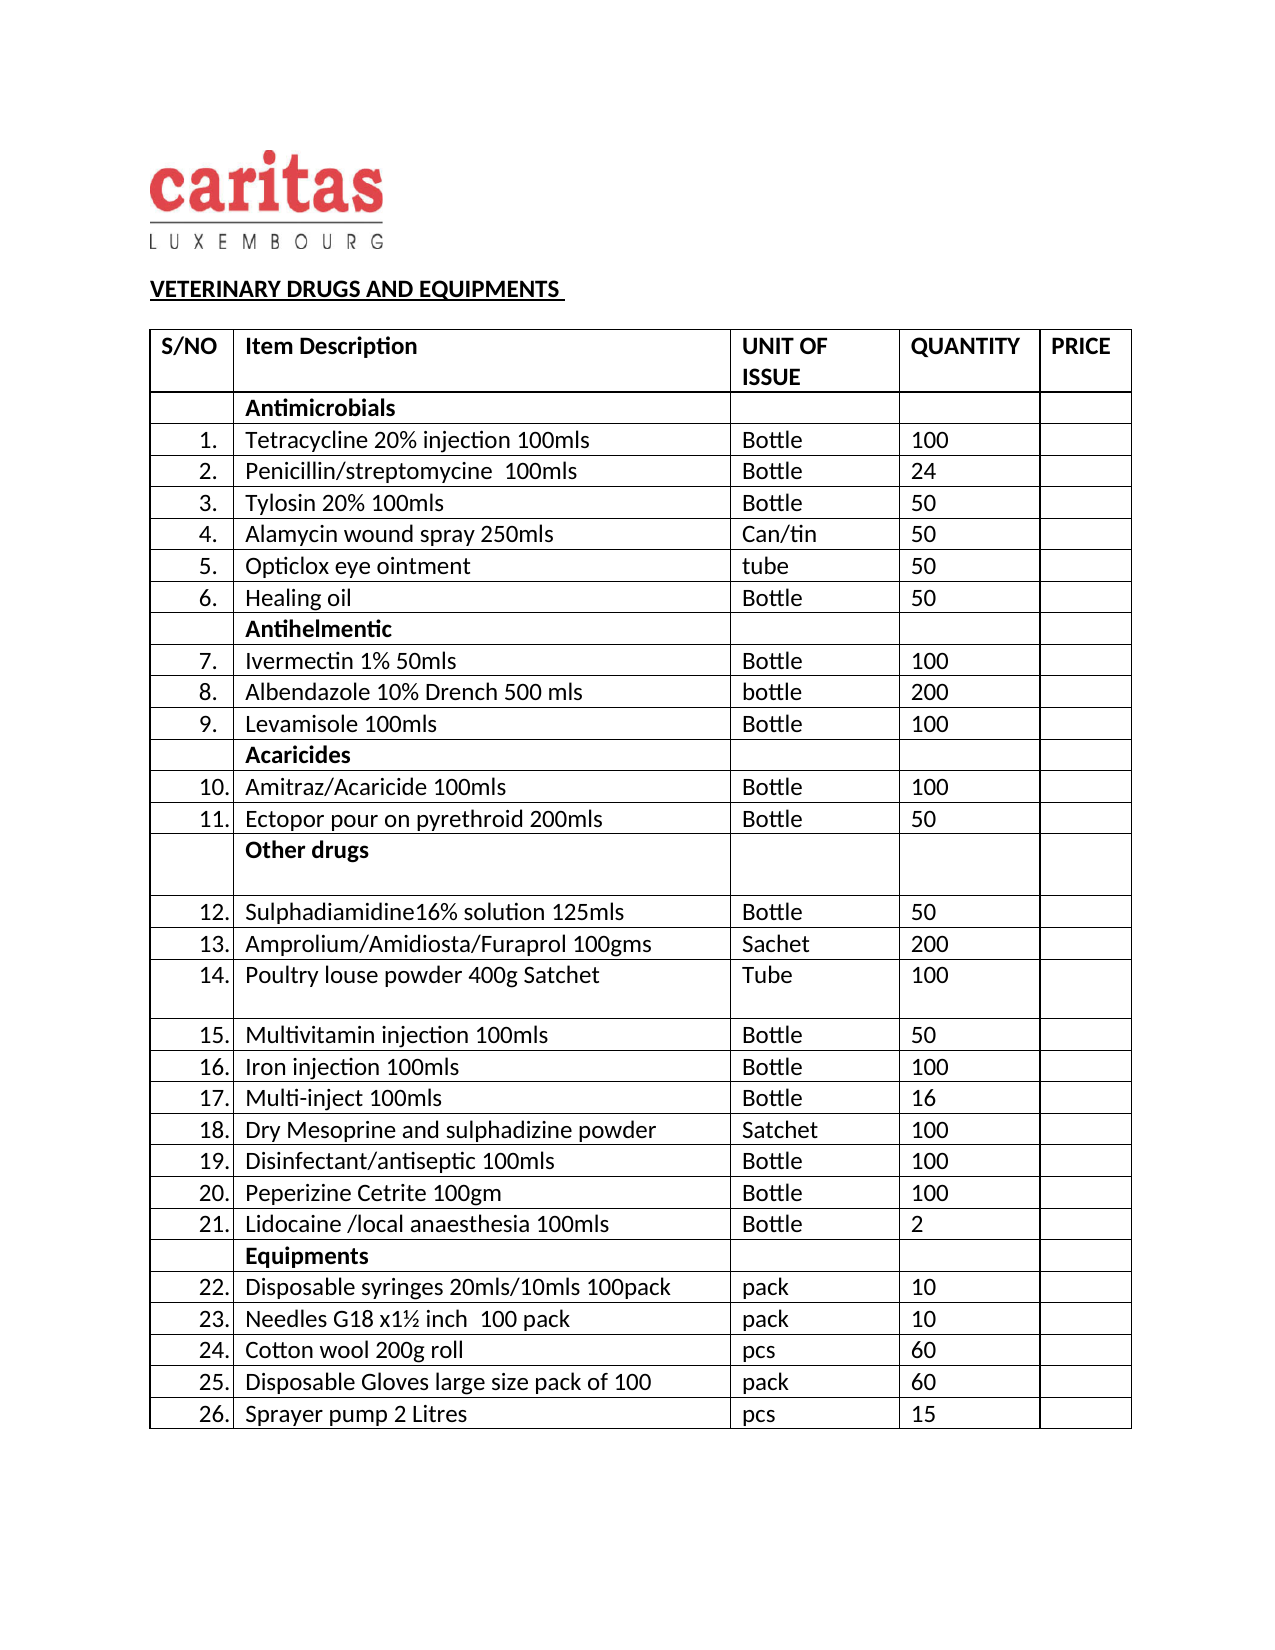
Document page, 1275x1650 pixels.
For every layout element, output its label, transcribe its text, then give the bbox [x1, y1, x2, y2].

table_cell 50 [900, 582, 1039, 612]
table_cell [151, 1145, 233, 1176]
table_cell [151, 928, 233, 958]
table_cell pack [731, 1303, 899, 1334]
table_cell [731, 613, 899, 644]
table_cell Tylosin 20% 100mls [234, 487, 730, 518]
table_cell [151, 1303, 233, 1334]
table_cell Sulphadiamidine16% solution 125mls [234, 896, 730, 927]
table_cell [1041, 676, 1131, 707]
table_cell Opticlox eye ointment [234, 550, 730, 581]
table_cell 60 [900, 1366, 1039, 1397]
table_cell Dry Mesoprine and sulphadizine powder [234, 1114, 730, 1144]
table_cell Acaricides [234, 740, 730, 770]
table_cell [731, 1240, 899, 1271]
table_cell Bottle [731, 1051, 899, 1081]
table_cell Bottle [731, 771, 899, 802]
table_cell Can/tin [731, 519, 899, 549]
table_cell [1041, 613, 1131, 644]
table_cell 200 [900, 928, 1039, 958]
table_cell Levamisole 100mls [234, 708, 730, 738]
table_cell Needles G18 x1½ inch 100 pack [234, 1303, 730, 1334]
table_cell [1041, 771, 1131, 802]
table_cell [731, 393, 899, 423]
table_cell Bottle [731, 424, 899, 454]
table_cell [151, 519, 233, 549]
table_cell [151, 1335, 233, 1365]
table_cell Bottle [731, 645, 899, 675]
table_cell [731, 740, 899, 770]
table_cell Bottle [731, 487, 899, 518]
table_cell [1041, 1366, 1131, 1397]
table_header S/NO [151, 330, 233, 391]
table_cell 10 [900, 1303, 1039, 1334]
table_cell Penicillin/streptomycine 100mls [234, 456, 730, 486]
table_cell [1041, 708, 1131, 738]
table_cell [151, 645, 233, 675]
table_cell Disposable Gloves large size pack of 100 [234, 1366, 730, 1397]
table_cell [1041, 1272, 1131, 1302]
table_cell Bottle [731, 803, 899, 833]
table_cell [1041, 1209, 1131, 1239]
table_cell Disinfectant/antiseptic 100mls [234, 1145, 730, 1176]
table_cell 100 [900, 424, 1039, 454]
table_cell 50 [900, 896, 1039, 927]
table_cell Alamycin wound spray 250mls [234, 519, 730, 549]
table_cell Iron injection 100mls [234, 1051, 730, 1081]
table_cell 100 [900, 771, 1039, 802]
table_cell 100 [900, 1177, 1039, 1207]
table_cell bottle [731, 676, 899, 707]
table_cell [151, 613, 233, 644]
table_cell pack [731, 1366, 899, 1397]
table_cell Tube [731, 960, 899, 1018]
table_cell [1041, 1398, 1131, 1428]
table_cell [1041, 393, 1131, 423]
table_cell [151, 393, 233, 423]
table_cell [151, 1019, 233, 1049]
table_cell [1041, 896, 1131, 927]
table_cell 100 [900, 708, 1039, 738]
table_cell [900, 834, 1039, 895]
table_cell [1041, 834, 1131, 895]
table_cell 16 [900, 1082, 1039, 1113]
table_cell Sprayer pump 2 Litres [234, 1398, 730, 1428]
text VETERINARY DRUGS AND EQUIPMENTS [150, 273, 1125, 304]
table_header PRICE [1041, 330, 1131, 391]
table_cell [151, 803, 233, 833]
table_cell [151, 1240, 233, 1271]
table_cell [151, 1366, 233, 1397]
table_header Item Description [234, 330, 730, 391]
table_cell [1041, 487, 1131, 518]
table_cell Ivermectin 1% 50mls [234, 645, 730, 675]
table_cell Antimicrobials [234, 393, 730, 423]
table_cell 50 [900, 803, 1039, 833]
table_cell 100 [900, 1051, 1039, 1081]
table_cell 50 [900, 1019, 1039, 1049]
table_cell [151, 834, 233, 895]
table_cell Antihelmentic [234, 613, 730, 644]
table_cell Sachet [731, 928, 899, 958]
table_cell Amprolium/Amidiosta/Furaprol 100gms [234, 928, 730, 958]
table_cell pcs [731, 1335, 899, 1365]
table_cell [900, 613, 1039, 644]
table_cell 100 [900, 960, 1039, 1018]
table_cell [151, 960, 233, 1018]
table_cell [1041, 803, 1131, 833]
table_cell [151, 456, 233, 486]
table_cell [151, 1051, 233, 1081]
table_cell [151, 771, 233, 802]
table_cell [151, 424, 233, 454]
table_cell [1041, 1177, 1131, 1207]
table_cell Ectopor pour on pyrethroid 200mls [234, 803, 730, 833]
table_cell [151, 1209, 233, 1239]
table_cell [1041, 550, 1131, 581]
table_cell [1041, 582, 1131, 612]
table_cell [1041, 740, 1131, 770]
table_cell 100 [900, 1145, 1039, 1176]
table_cell [900, 1240, 1039, 1271]
table_cell 10 [900, 1272, 1039, 1302]
table_cell [1041, 519, 1131, 549]
table_cell [151, 1398, 233, 1428]
table_cell 200 [900, 676, 1039, 707]
table_cell 50 [900, 519, 1039, 549]
table_cell [1041, 1145, 1131, 1176]
table_cell Bottle [731, 456, 899, 486]
table_cell pack [731, 1272, 899, 1302]
table_cell [151, 1114, 233, 1144]
table_cell [1041, 1240, 1131, 1271]
table_cell Albendazole 10% Drench 500 mls [234, 676, 730, 707]
table_cell Disposable syringes 20mls/10mls 100pack [234, 1272, 730, 1302]
table_cell Amitraz/Acaricide 100mls [234, 771, 730, 802]
table_cell Bottle [731, 1209, 899, 1239]
table_cell Satchet [731, 1114, 899, 1144]
table_cell Bottle [731, 1145, 899, 1176]
table_cell Poultry louse powder 400g Satchet [234, 960, 730, 1018]
table_cell 100 [900, 1114, 1039, 1144]
table_cell [1041, 1019, 1131, 1049]
table_cell Peperizine Cetrite 100gm [234, 1177, 730, 1207]
table_cell [1041, 1082, 1131, 1113]
table_cell [1041, 456, 1131, 486]
table_cell 15 [900, 1398, 1039, 1428]
table_cell Multi-inject 100mls [234, 1082, 730, 1113]
table_cell Cotton wool 200g roll [234, 1335, 730, 1365]
table_cell Healing oil [234, 582, 730, 612]
table_cell [151, 550, 233, 581]
table_cell [1041, 1114, 1131, 1144]
table_header QUANTITY [900, 330, 1039, 391]
picture [150, 150, 383, 249]
table_cell [151, 1082, 233, 1113]
table_cell Other drugs [234, 834, 730, 895]
table_cell 50 [900, 550, 1039, 581]
table_cell 100 [900, 645, 1039, 675]
table_cell Bottle [731, 1019, 899, 1049]
table_cell [151, 487, 233, 518]
table_cell [731, 834, 899, 895]
table_cell Multivitamin injection 100mls [234, 1019, 730, 1049]
table_cell [151, 1177, 233, 1207]
table_cell [1041, 1303, 1131, 1334]
table_cell pcs [731, 1398, 899, 1428]
table_cell [1041, 424, 1131, 454]
table_cell 50 [900, 487, 1039, 518]
table_cell [151, 676, 233, 707]
table_cell [151, 1272, 233, 1302]
table_cell Lidocaine /local anaesthesia 100mls [234, 1209, 730, 1239]
table_cell Bottle [731, 1082, 899, 1113]
table_cell Tetracycline 20% injection 100mls [234, 424, 730, 454]
table_cell [900, 393, 1039, 423]
table_cell [1041, 1335, 1131, 1365]
table_cell 2 [900, 1209, 1039, 1239]
table_cell tube [731, 550, 899, 581]
table_cell [1041, 645, 1131, 675]
table_cell [151, 896, 233, 927]
table_cell [151, 582, 233, 612]
table_cell 60 [900, 1335, 1039, 1365]
table_cell [1041, 960, 1131, 1018]
table_cell Bottle [731, 896, 899, 927]
table_cell Equipments [234, 1240, 730, 1271]
table_cell Bottle [731, 1177, 899, 1207]
table_cell [151, 740, 233, 770]
table_header UNIT OF ISSUE [731, 330, 899, 391]
table_cell [1041, 928, 1131, 958]
table_cell [1041, 1051, 1131, 1081]
table_cell Bottle [731, 708, 899, 738]
table_cell [900, 740, 1039, 770]
table_cell Bottle [731, 582, 899, 612]
table_cell [151, 708, 233, 738]
table_cell 24 [900, 456, 1039, 486]
